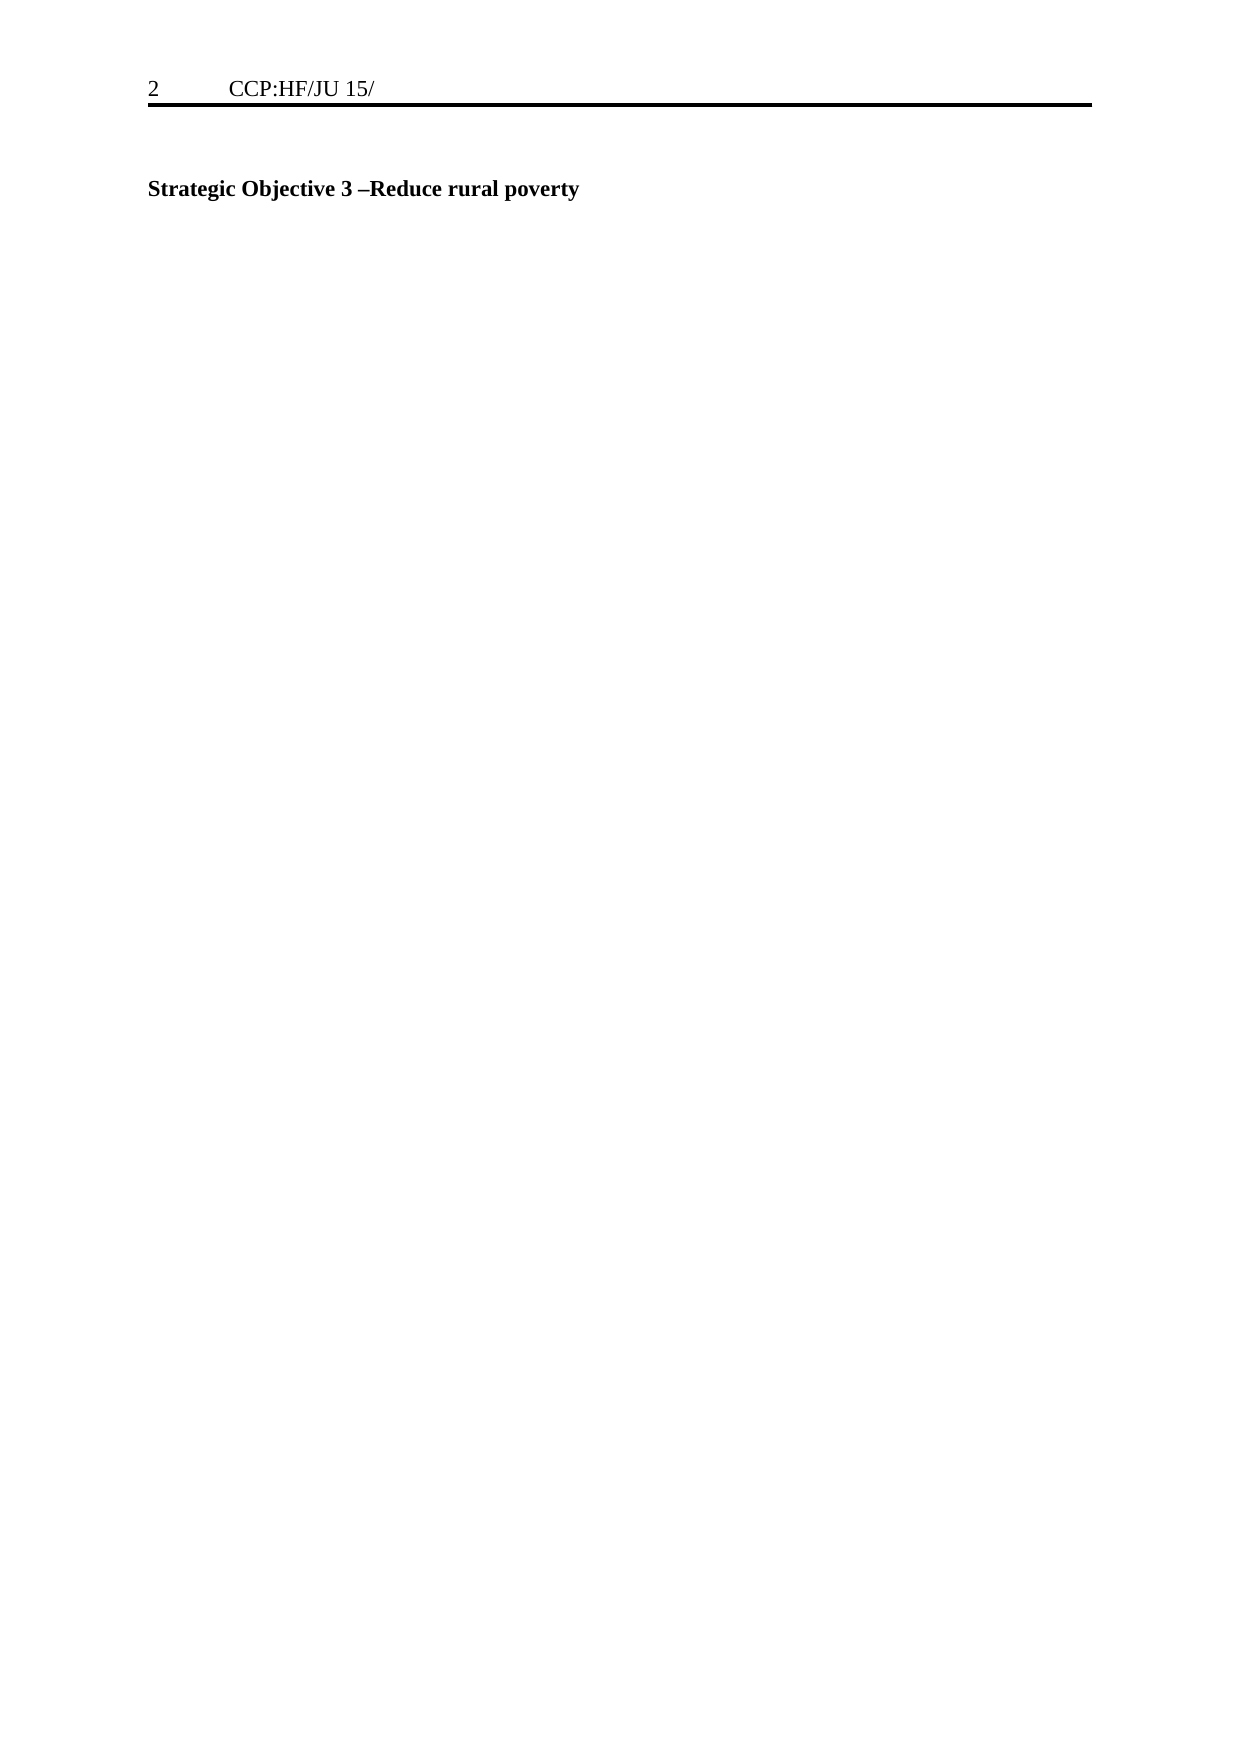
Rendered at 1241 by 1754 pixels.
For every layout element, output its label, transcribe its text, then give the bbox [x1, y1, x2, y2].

text Strategic Objective 3 –Reduce rural poverty [148, 174, 1092, 201]
